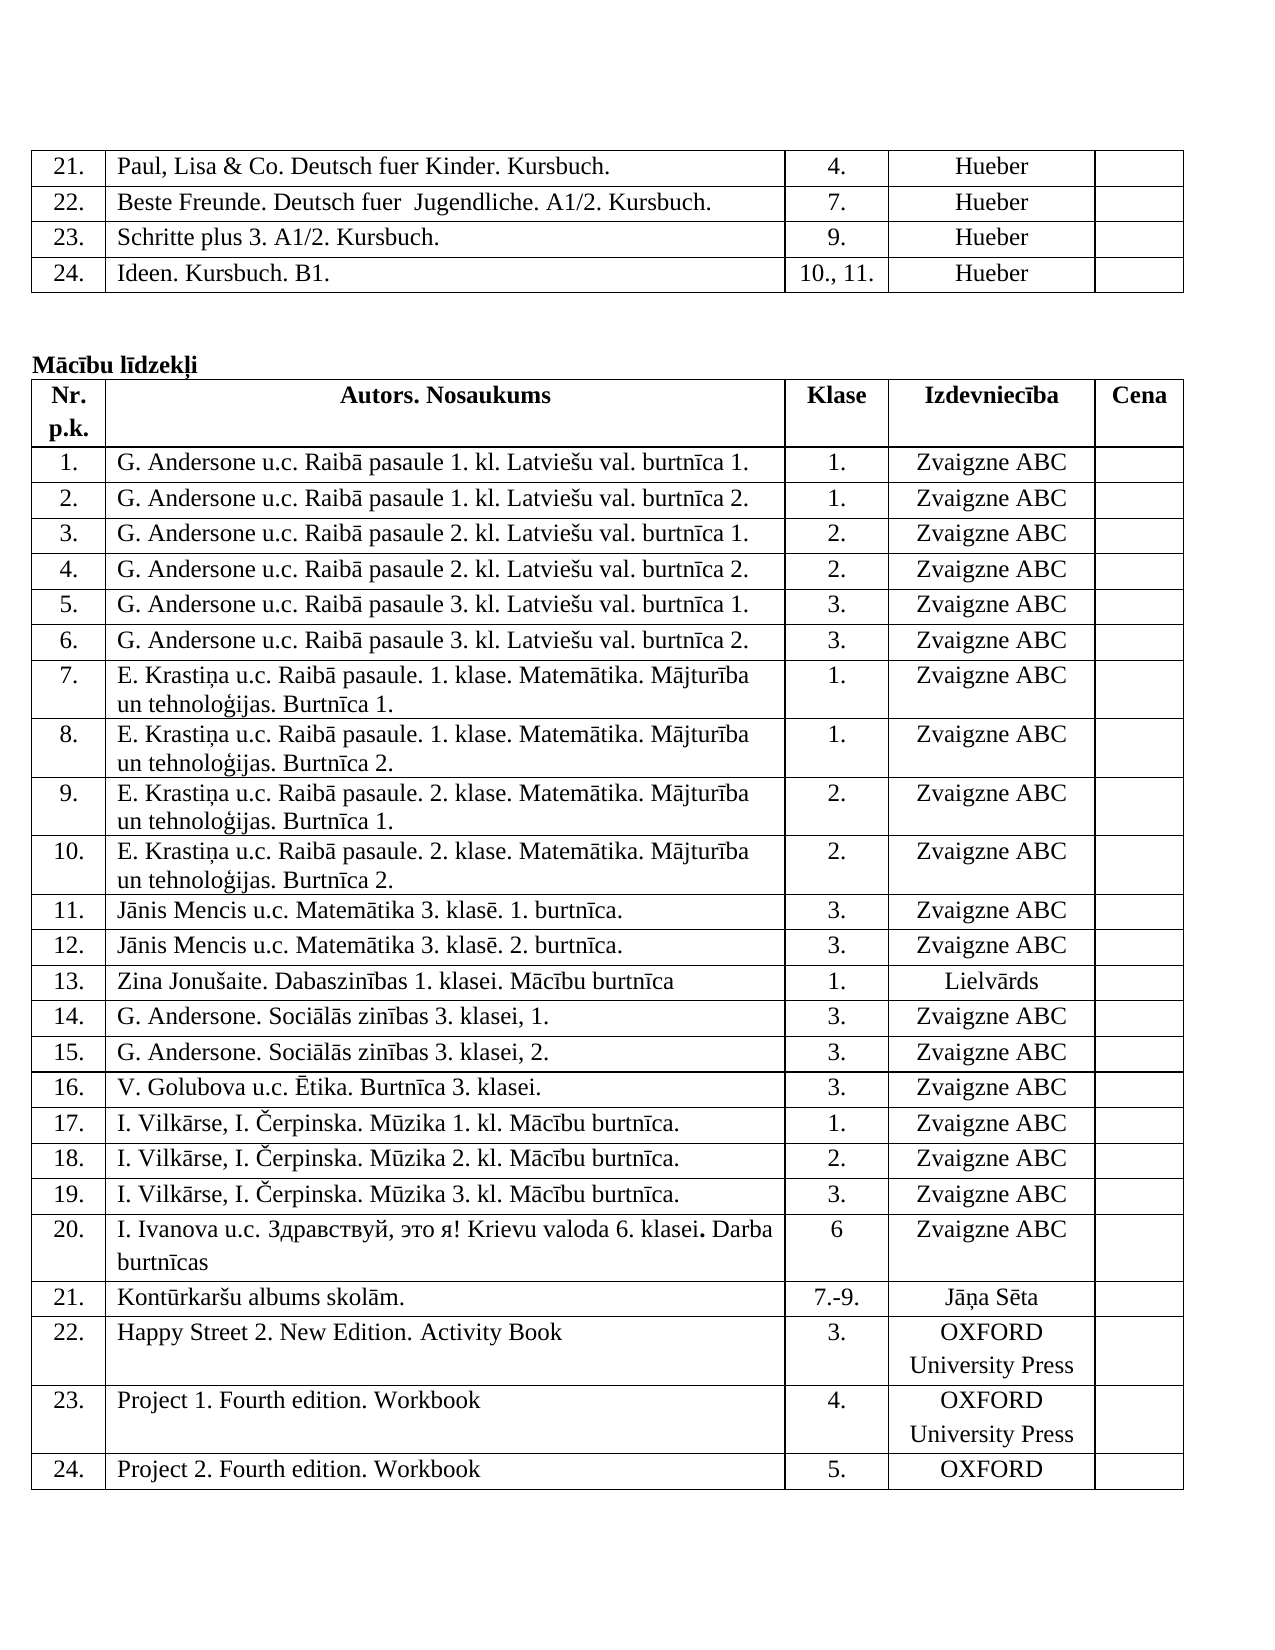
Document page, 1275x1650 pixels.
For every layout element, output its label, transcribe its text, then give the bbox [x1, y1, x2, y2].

table_cell 2. [32, 483, 105, 517]
table_cell [1096, 258, 1183, 292]
table_cell G. Andersone u.c. Raibā pasaule 2. kl. Latviešu val. burtnīca 2. [106, 554, 784, 588]
table_cell 1. [786, 661, 888, 718]
table_cell [1096, 1144, 1183, 1178]
table_cell [1096, 1282, 1183, 1316]
table_cell Zvaigzne ABC [889, 1108, 1094, 1142]
table_cell 16. [32, 1073, 105, 1107]
table_cell 4. [786, 1386, 888, 1453]
table_cell Schritte plus 3. A1/2. Kursbuch. [106, 222, 784, 257]
table_cell [1096, 1215, 1183, 1281]
table_cell 9. [786, 222, 888, 257]
table_cell I. Ivanova u.c. Здравствуй, это я! Krievu valoda 6. klasei. Darba burtnīcas [106, 1215, 784, 1281]
table_cell [1096, 1386, 1183, 1453]
table_cell 22. [32, 1317, 105, 1384]
table_cell 3. [786, 895, 888, 929]
table_cell 11. [32, 895, 105, 929]
table_cell Zvaigzne ABC [889, 448, 1094, 482]
table_cell Zvaigzne ABC [889, 895, 1094, 929]
table_header Autors. Nosaukums [106, 380, 784, 446]
table_cell 5. [32, 590, 105, 624]
table_cell Zvaigzne ABC [889, 1037, 1094, 1071]
table_cell I. Vilkārse, I. Čerpinska. Mūzika 3. kl. Mācību burtnīca. [106, 1179, 784, 1213]
table_header Nr. p.k. [32, 380, 105, 446]
table_cell 1. [786, 483, 888, 517]
table_cell G. Andersone u.c. Raibā pasaule 3. kl. Latviešu val. burtnīca 2. [106, 625, 784, 659]
table_cell 3. [786, 1179, 888, 1213]
table_cell G. Andersone u.c. Raibā pasaule 2. kl. Latviešu val. burtnīca 1. [106, 519, 784, 553]
table_cell Paul, Lisa & Co. Deutsch fuer Kinder. Kursbuch. [106, 151, 784, 186]
table_cell [1096, 778, 1183, 835]
table_cell 1. [32, 448, 105, 482]
table_cell [1096, 895, 1183, 929]
table_cell 5. [786, 1454, 888, 1489]
table_cell 1. [786, 966, 888, 1000]
table_cell Hueber [889, 222, 1094, 257]
table_cell Hueber [889, 258, 1094, 292]
table_cell G. Andersone. Sociālās zinības 3. klasei, 2. [106, 1037, 784, 1071]
table_cell G. Andersone. Sociālās zinības 3. klasei, 1. [106, 1001, 784, 1036]
table_cell 24. [32, 258, 105, 292]
table_cell 23. [32, 1386, 105, 1453]
table_cell G. Andersone u.c. Raibā pasaule 3. kl. Latviešu val. burtnīca 1. [106, 590, 784, 624]
table_cell Zvaigzne ABC [889, 836, 1094, 894]
table_cell Zvaigzne ABC [889, 1073, 1094, 1107]
table_cell Zvaigzne ABC [889, 519, 1094, 553]
table_cell [1096, 1037, 1183, 1071]
table_cell Jānis Mencis u.c. Matemātika 3. klasē. 2. burtnīca. [106, 930, 784, 965]
table_cell OXFORD University Press [889, 1317, 1094, 1384]
table_cell E. Krastiņa u.c. Raibā pasaule. 1. klase. Matemātika. Mājturība un tehnoloģijas. Burtnīca 1. [106, 661, 784, 718]
table_cell 4. [32, 554, 105, 588]
table_cell Zvaigzne ABC [889, 1179, 1094, 1213]
table_cell 14. [32, 1001, 105, 1036]
table_cell 2. [786, 554, 888, 588]
text Mācību līdzekļi [32, 351, 1125, 379]
table_cell 9. [32, 778, 105, 835]
table_cell Zvaigzne ABC [889, 625, 1094, 659]
table_cell [1096, 590, 1183, 624]
table_cell Jānis Mencis u.c. Matemātika 3. klasē. 1. burtnīca. [106, 895, 784, 929]
table_cell 10., 11. [786, 258, 888, 292]
table_cell [1096, 1108, 1183, 1142]
table_cell I. Vilkārse, I. Čerpinska. Mūzika 1. kl. Mācību burtnīca. [106, 1108, 784, 1142]
table_cell 20. [32, 1215, 105, 1281]
table_cell [1096, 661, 1183, 718]
table_cell [1096, 151, 1183, 186]
table_cell 21. [32, 1282, 105, 1316]
table_cell 3. [786, 1001, 888, 1036]
table_cell OXFORD University Press [889, 1386, 1094, 1453]
table_cell Beste Freunde. Deutsch fuer Jugendliche. A1/2. Kursbuch. [106, 187, 784, 221]
table_cell Zina Jonušaite. Dabaszinības 1. klasei. Mācību burtnīca [106, 966, 784, 1000]
table_cell 8. [32, 719, 105, 777]
table_cell 3. [32, 519, 105, 553]
table_cell E. Krastiņa u.c. Raibā pasaule. 2. klase. Matemātika. Mājturība un tehnoloģijas. Burtnīca 2. [106, 836, 784, 894]
table_cell [1096, 625, 1183, 659]
table_cell Happy Street 2. New Edition. Activity Book [106, 1317, 784, 1384]
table_cell 7. [32, 661, 105, 718]
table_cell Ideen. Kursbuch. B1. [106, 258, 784, 292]
table_cell 24. [32, 1454, 105, 1489]
table_cell [1096, 1179, 1183, 1213]
table_cell [1096, 1001, 1183, 1036]
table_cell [889, 1454, 1094, 1489]
table_cell 19. [32, 1179, 105, 1213]
table_cell 3. [786, 625, 888, 659]
table_cell 3. [786, 1073, 888, 1107]
table_cell Zvaigzne ABC [889, 554, 1094, 588]
table_header Klase [786, 380, 888, 446]
table_cell Zvaigzne ABC [889, 1001, 1094, 1036]
table_cell Zvaigzne ABC [889, 778, 1094, 835]
table_cell 2. [786, 519, 888, 553]
table_cell [1096, 836, 1183, 894]
table_cell V. Golubova u.c. Ētika. Burtnīca 3. klasei. [106, 1073, 784, 1107]
table_cell 2. [786, 1144, 888, 1178]
table_cell Kontūrkaršu albums skolām. [106, 1282, 784, 1316]
table_cell Zvaigzne ABC [889, 719, 1094, 777]
table_cell [1096, 1317, 1183, 1384]
table_cell Jāņa Sēta [889, 1282, 1094, 1316]
table_cell 22. [32, 187, 105, 221]
table_cell 3. [786, 1317, 888, 1384]
table_cell 7. [786, 187, 888, 221]
table_cell [1096, 554, 1183, 588]
table_cell E. Krastiņa u.c. Raibā pasaule. 1. klase. Matemātika. Mājturība un tehnoloģijas. Burtnīca 2. [106, 719, 784, 777]
table_cell 15. [32, 1037, 105, 1071]
table_header Cena [1096, 380, 1183, 446]
table_cell G. Andersone u.c. Raibā pasaule 1. kl. Latviešu val. burtnīca 1. [106, 448, 784, 482]
table_cell 6 [786, 1215, 888, 1281]
table_cell 6. [32, 625, 105, 659]
table_cell 13. [32, 966, 105, 1000]
table_cell 3. [786, 1037, 888, 1071]
table_cell I. Vilkārse, I. Čerpinska. Mūzika 2. kl. Mācību burtnīca. [106, 1144, 784, 1178]
table_cell 1. [786, 719, 888, 777]
table_cell 3. [786, 930, 888, 965]
table_cell 21. [32, 151, 105, 186]
table_cell [1096, 966, 1183, 1000]
table_cell 1. [786, 448, 888, 482]
table_cell [1096, 930, 1183, 965]
table_cell E. Krastiņa u.c. Raibā pasaule. 2. klase. Matemātika. Mājturība un tehnoloģijas. Burtnīca 1. [106, 778, 784, 835]
table_cell 17. [32, 1108, 105, 1142]
table_cell Zvaigzne ABC [889, 1215, 1094, 1281]
table_cell Hueber [889, 187, 1094, 221]
table_cell 2. [786, 836, 888, 894]
table_cell 18. [32, 1144, 105, 1178]
table_cell [1096, 483, 1183, 517]
table_cell 10. [32, 836, 105, 894]
table_cell 3. [786, 590, 888, 624]
table_cell Zvaigzne ABC [889, 661, 1094, 718]
table_cell Zvaigzne ABC [889, 1144, 1094, 1178]
table_cell [1096, 222, 1183, 257]
table_cell 23. [32, 222, 105, 257]
table_cell 1. [786, 1108, 888, 1142]
table_header Izdevniecība [889, 380, 1094, 446]
table_cell Zvaigzne ABC [889, 590, 1094, 624]
table_cell Lielvārds [889, 966, 1094, 1000]
table_cell 12. [32, 930, 105, 965]
table_cell 2. [786, 778, 888, 835]
table_cell Project 1. Fourth edition. Workbook [106, 1386, 784, 1453]
table_cell 7.-9. [786, 1282, 888, 1316]
table_cell [1096, 519, 1183, 553]
table_cell Zvaigzne ABC [889, 483, 1094, 517]
table_cell G. Andersone u.c. Raibā pasaule 1. kl. Latviešu val. burtnīca 2. [106, 483, 784, 517]
table_cell [1096, 719, 1183, 777]
table_cell [1096, 1073, 1183, 1107]
table_cell Zvaigzne ABC [889, 930, 1094, 965]
table_cell [1096, 1454, 1183, 1489]
table_cell Hueber [889, 151, 1094, 186]
table_cell 4. [786, 151, 888, 186]
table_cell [106, 1454, 784, 1489]
table_cell [1096, 187, 1183, 221]
table_cell [1096, 448, 1183, 482]
